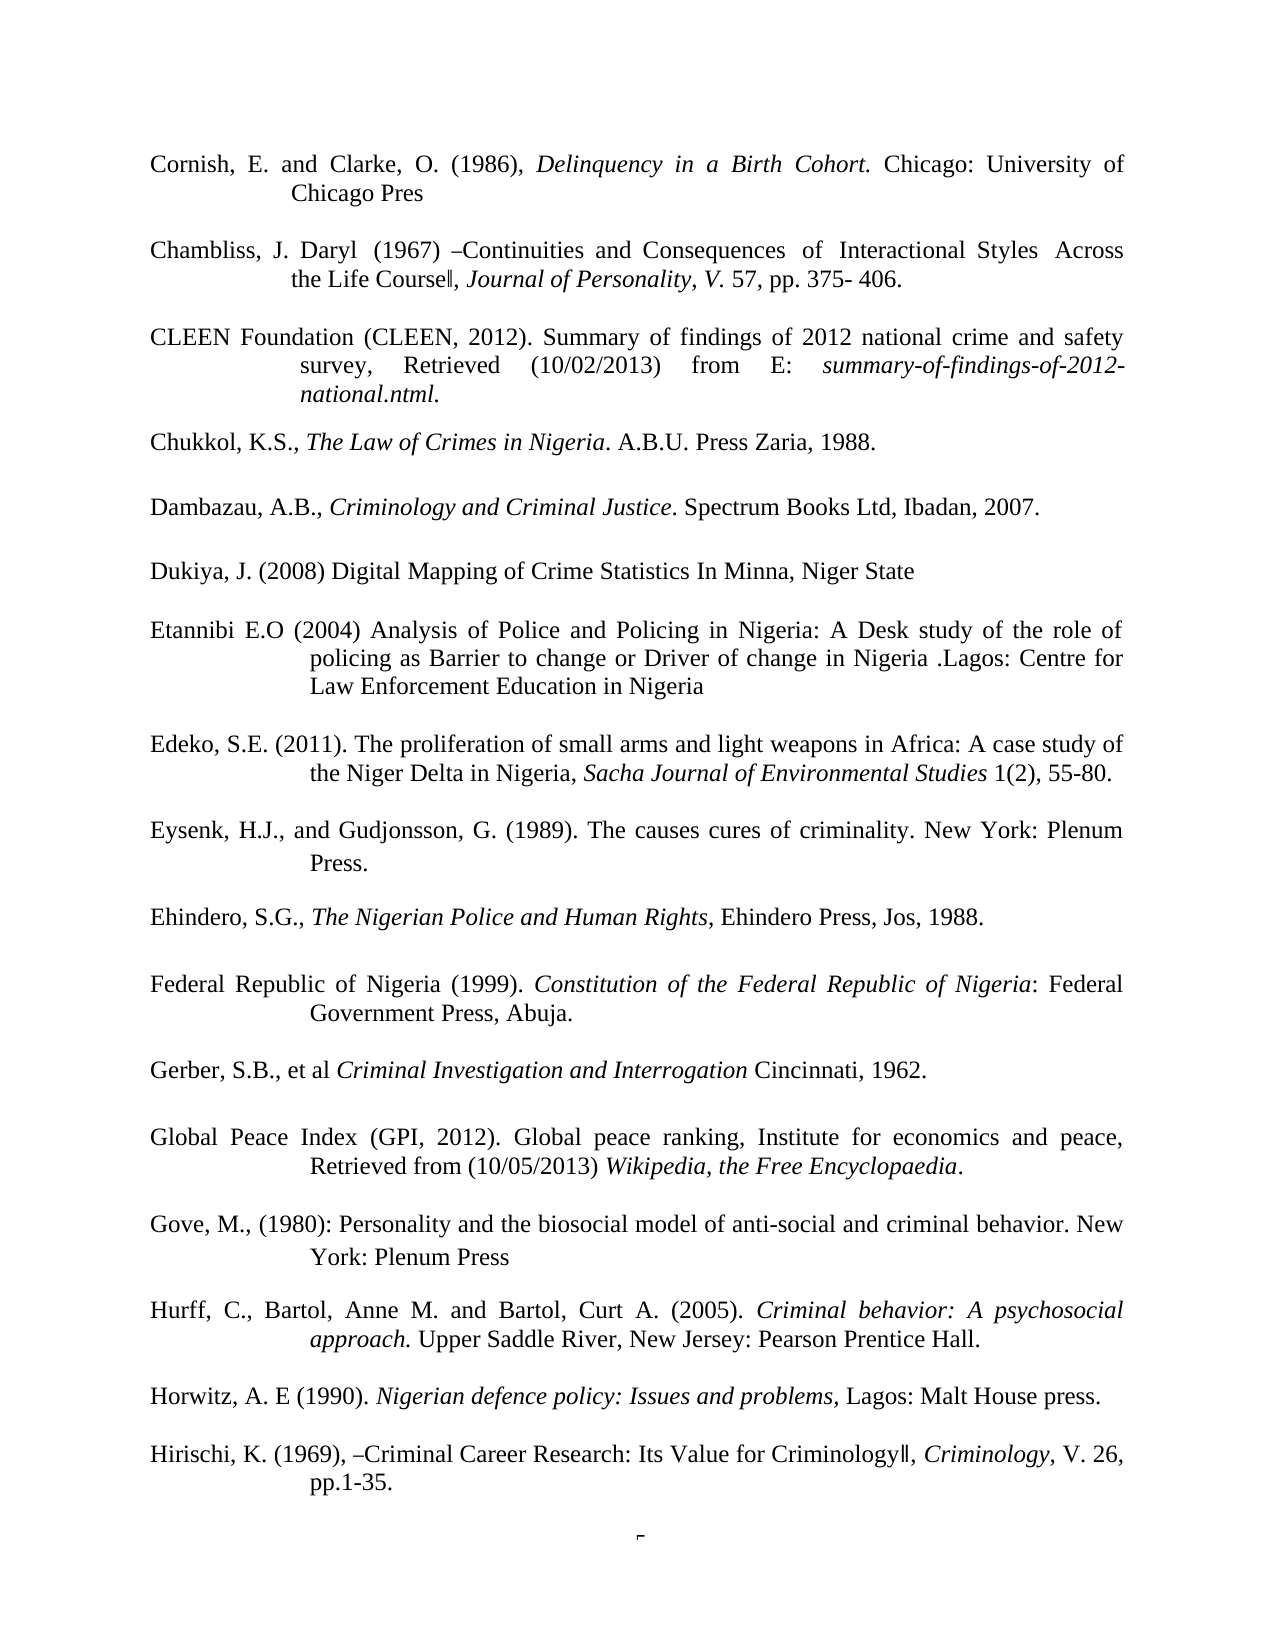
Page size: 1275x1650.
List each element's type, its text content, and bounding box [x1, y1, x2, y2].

text Etannibi E.O (2004) Analysis of Police and Policing in Nigeria: A Desk study of the role of [150, 621, 1204, 643]
text Ehindero, S.G., The Nigerian Police and Human Rights, Ehindero Press, Jos, 1988. [150, 902, 1204, 931]
text Dambazau, A.B., Criminology and Criminal Justice. Spectrum Books Ltd, Ibadan, 2007. Dukiya, J. (2008) Digital Mapping of Crime Statistics In Minna, Niger State [150, 492, 1041, 585]
text Chukkol, K.S., The Law of Crimes in Nigeria. A.B.U. Press Zaria, 1988. [150, 427, 1204, 456]
text Gerber, S.B., et al Criminal Investigation and Interrogation Cincinnati, 1962. [150, 1055, 1204, 1084]
text pp.1-35. [309, 1467, 1204, 1496]
text Horwitz, A. E (1990). Nigerian defence policy: Issues and problems, Lagos: Malt House press. Hirischi, K. (1969), ―Criminal Career Research: Its Value for Criminology‖, Criminology, V. 26, [150, 1353, 1126, 1467]
text Eysenk, H.J., and Gudjonsson, G. (1989). The causes cures of criminality. New York: Plenum Press. [150, 815, 1125, 877]
text Global Peace Index (GPI, 2012). Global peace ranking, Institute for economics and peace, Retrieved from (10/05/2013) Wikipedia, the Free Encyclopaedia. [150, 1122, 1204, 1180]
text policing as Barrier to change or Driver of change in Nigeria .Lagos: Centre for Law Enforcement Education in Nigeria [309, 643, 1125, 700]
text Chambliss, J. Daryl (1967) ―Continuities and Consequences of Interactional Styles Across the Life Course‖, Journal of Personality, V. 57, pp. 375- 406. [150, 235, 1125, 293]
text Federal Republic of Nigeria (1999). Constitution of the Federal Republic of Nigeria: Federal Government Press, Abuja. [150, 969, 1125, 1027]
text Cornish, E. and Clarke, O. (1986), Delinquency in a Birth Cohort. Chicago: University of Chicago Pres [150, 149, 1125, 207]
text CLEEN Foundation (CLEEN, 2012). Summary of findings of 2012 national crime and safety survey, Retrieved (10/02/2013) from E: summary-of-findings-of-2012- national.ntml. [150, 322, 1126, 408]
text Hurff, C., Bartol, Anne M. and Bartol, Curt A. (2005). Criminal behavior: A psychosocial approach. Upper Saddle River, New Jersey: Pearson Prentice Hall. [150, 1295, 1204, 1352]
text Gove, M., (1980): Personality and the biosocial model of anti-social and criminal behavior. New York: Plenum Press [150, 1209, 1125, 1271]
text Edeko, S.E. (2011). The proliferation of small arms and light weapons in Africa: A case study of the Niger Delta in Nigeria, Sacha Journal of Environmental Studies 1(2), 55-80. [150, 729, 1126, 786]
